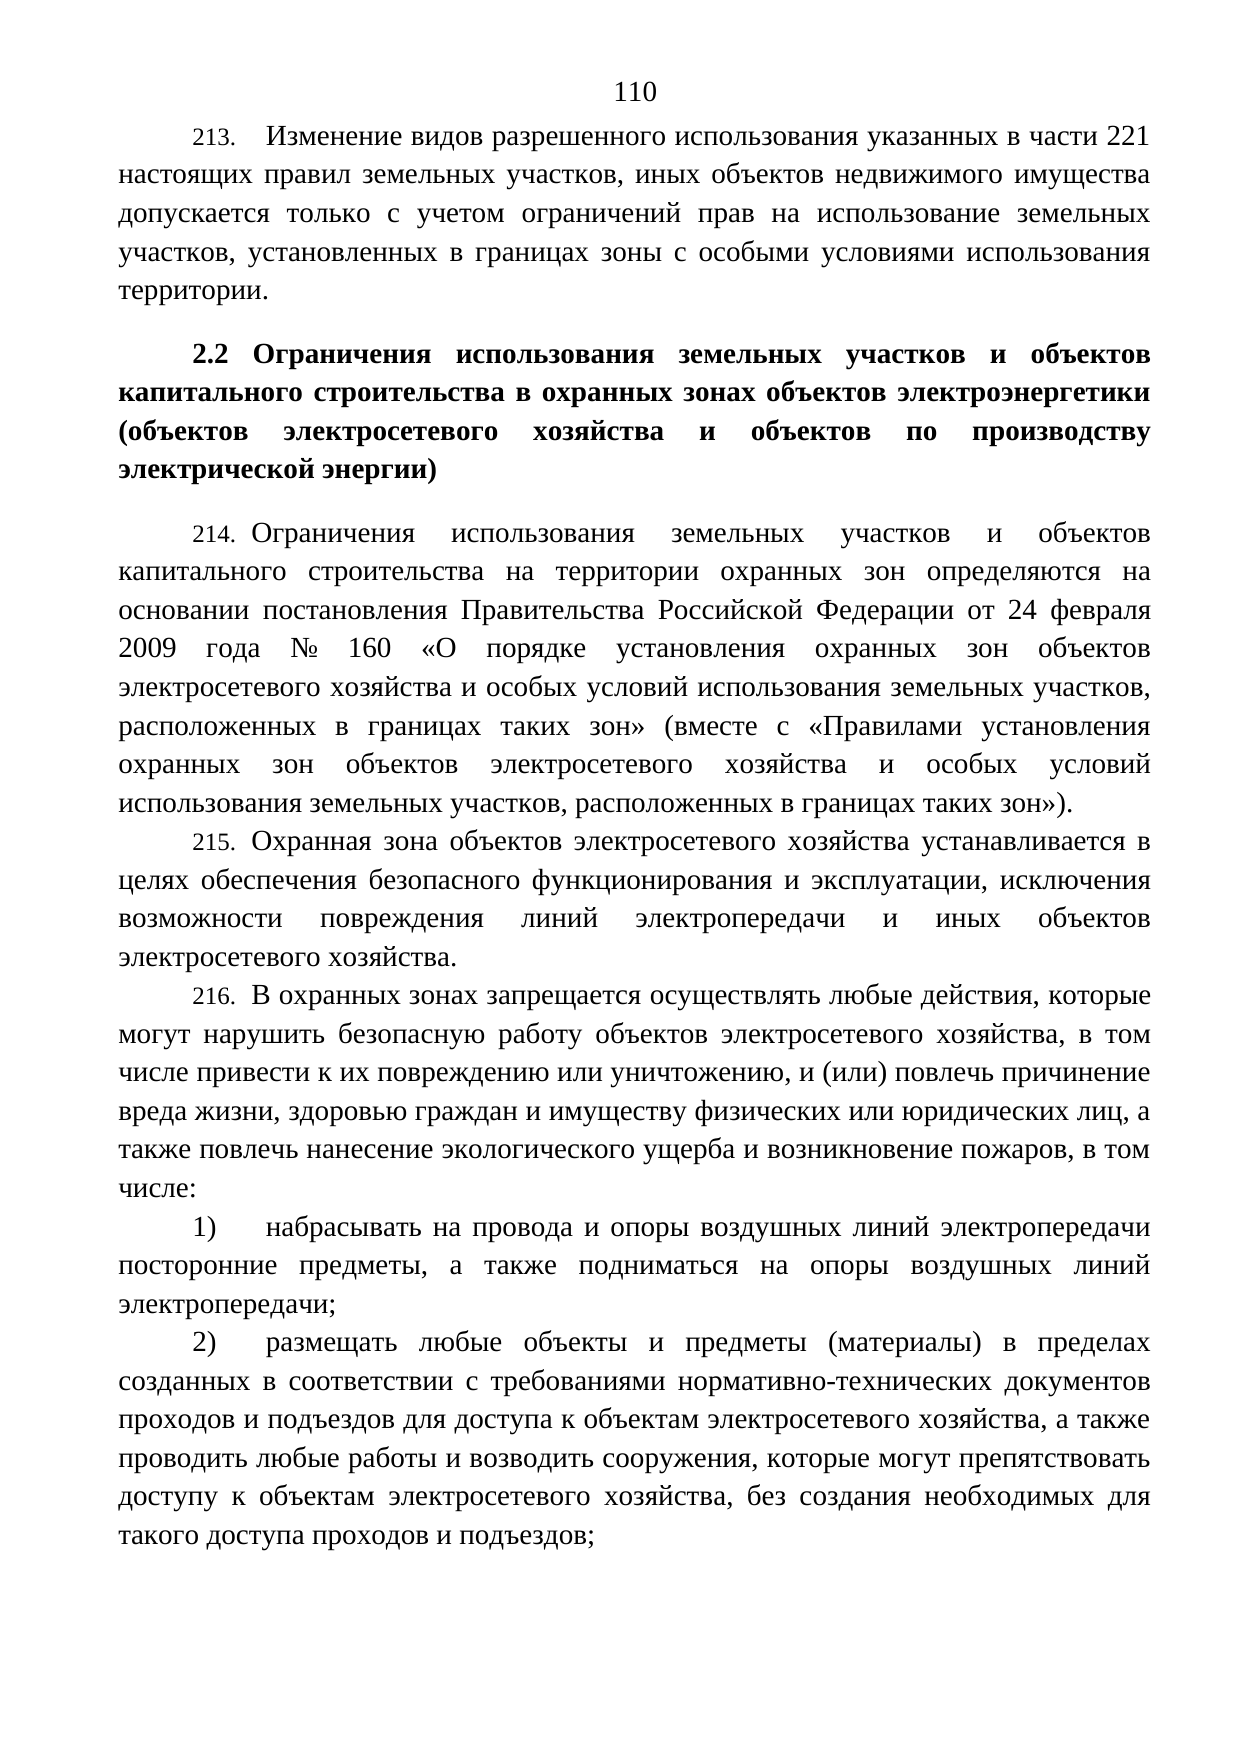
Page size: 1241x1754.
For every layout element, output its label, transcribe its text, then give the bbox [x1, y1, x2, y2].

list Охранная зона объектов электросетевого хозяйства устанавливается в целях обеспечения безопасного функционирования и эксплуатации, исключения возможности повреждения линий электропередачи и иных объектов электросетевого хозяйства. [118, 823, 1152, 972]
list размещать любые объекты и предметы (материалы) в пределах созданных в соответствии с требованиями нормативно-технических документов проходов и подъездов для доступа к объектам электросетевого хозяйства, а также проводить любые работы и возводить сооружения, которые могут препятствовать доступу к объектам электросетевого хозяйства, без создания необходимых для такого доступа проходов и подъездов; [118, 1324, 1152, 1551]
list набрасывать на провода и опоры воздушных линий электропередачи посторонние предметы, а также подниматься на опоры воздушных линий электропередачи; [118, 1209, 1152, 1319]
list Изменение видов разрешенного использования указанных в части 221 настоящих правил земельных участков, иных объектов недвижимого имущества допускается только с учетом ограничений прав на использование земельных участков, установленных в границах зоны с особыми условиями использования территории. [118, 118, 1152, 306]
list Ограничения использования земельных участков и объектов капитального строительства на территории охранных зон определяются на основании постановления Правительства Российской Федерации от № 160 «О порядке установления охранных зон объектов электросетевого хозяйства и особых условий использования земельных участков, расположенных в границах таких зон» (вместе с «Правилами установления охранных зон объектов электросетевого хозяйства и особых условий использования земельных участков, расположенных в границах таких зон»). [118, 515, 1152, 818]
list В охранных зонах запрещается осуществлять любые действия, которые могут нарушить безопасную работу объектов электросетевого хозяйства, в том числе привести к их повреждению или уничтожению, и (или) повлечь причинение вреда жизни, здоровью граждан и имуществу физических или юридических лиц, а также повлечь нанесение экологического ущерба и возникновение пожаров, в том числе: [118, 977, 1152, 1204]
subtitle 2.2 Ограничения использования земельных участков и объектов капитального строительства в охранных зонах объектов электроэнергетики (объектов электросетевого хозяйства и объектов по производству электрической энергии) [118, 336, 1152, 485]
